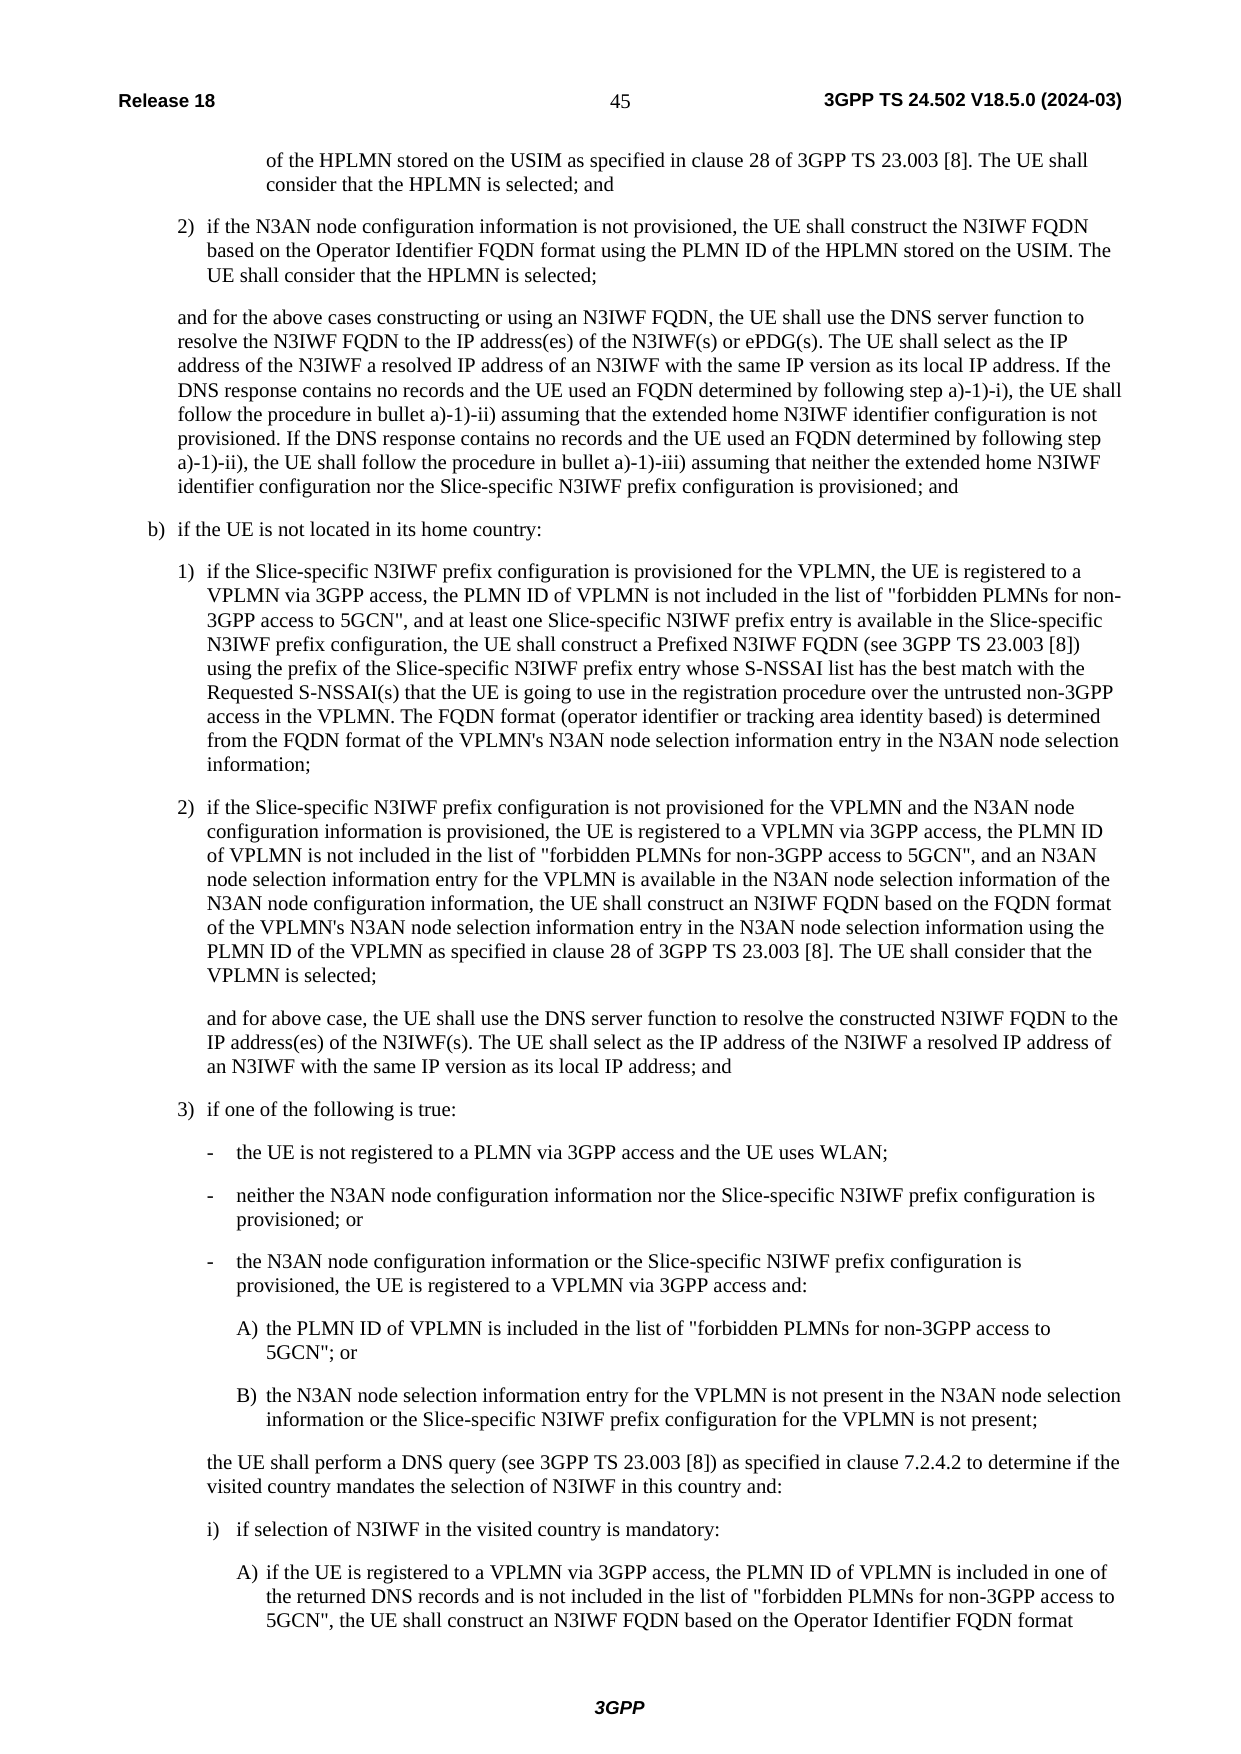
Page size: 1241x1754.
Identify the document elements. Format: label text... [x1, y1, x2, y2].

text b) if the UE is not located in its home country: [148, 517, 1122, 541]
text B) the N3AN node selection information entry for the VPLMN is not present in the N3AN node selection information or the Slice-specific N3IWF prefix configuration for the VPLMN is not present; [236, 1383, 1122, 1431]
text - neither the N3AN node configuration information nor the Slice-specific N3IWF prefix configuration is provisioned; or [207, 1182, 1122, 1231]
text i) if selection of N3IWF in the visited country is mandatory: [207, 1517, 1122, 1541]
text 2) if the Slice-specific N3IWF prefix configuration is not provisioned for the VPLMN and the N3AN node configuration information is provisioned, the UE is registered to a VPLMN via 3GPP access, the PLMN ID of VPLMN is not included in the list of "forbidden PLMNs for non-3GPP access to 5GCN", and an N3AN node selection information entry for the VPLMN is available in the N3AN node selection information of the N3AN node configuration information, the UE shall construct an N3IWF FQDN based on the FQDN format of the VPLMN's N3AN node selection information entry in the N3AN node selection information using the PLMN ID of the VPLMN as specified in clause 28 of 3GPP TS 23.003 [8]. The UE shall consider that the VPLMN is selected; [177, 795, 1122, 987]
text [236, 1560, 1122, 1632]
text 1) if the Slice-specific N3IWF prefix configuration is provisioned for the VPLMN, the UE is registered to a VPLMN via 3GPP access, the PLMN ID of VPLMN is not included in the list of "forbidden PLMNs for non-3GPP access to 5GCN", and at least one Slice-specific N3IWF prefix entry is available in the Slice-specific N3IWF prefix configuration, the UE shall construct a Prefixed N3IWF FQDN (see 3GPP TS 23.003 [8]) using the prefix of the Slice-specific N3IWF prefix entry whose S-NSSAI list has the best match with the Requested S-NSSAI(s) that the UE is going to use in the registration procedure over the untrusted non-3GPP access in the VPLMN. The FQDN format (operator identifier or tracking area identity based) is determined from the FQDN format of the VPLMN's N3AN node selection information entry in the N3AN node selection information; [177, 559, 1122, 776]
text - the UE is not registered to a PLMN via 3GPP access and the UE uses WLAN; [207, 1140, 1122, 1164]
text and for above case, the UE shall use the DNS server function to resolve the constructed N3IWF FQDN to the IP address(es) of the N3IWF(s). The UE shall select as the IP address of the N3IWF a resolved IP address of an N3IWF with the same IP version as its local IP address; and [177, 1006, 1122, 1078]
text 3) if one of the following is true: [177, 1097, 1122, 1121]
text the UE shall perform a DNS query (see 3GPP TS 23.003 [8]) as specified in clause 7.2.4.2 to determine if the visited country mandates the selection of N3IWF in this country and: [177, 1450, 1122, 1498]
text A) the PLMN ID of VPLMN is included in the list of "forbidden PLMNs for non-3GPP access to 5GCN"; or [236, 1316, 1122, 1364]
text 2) if the N3AN node configuration information is not provisioned, the UE shall construct the N3IWF FQDN based on the Operator Identifier FQDN format using the PLMN ID of the HPLMN stored on the USIM. The UE shall consider that the HPLMN is selected; [177, 214, 1122, 287]
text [236, 147, 1122, 196]
text - the N3AN node configuration information or the Slice-specific N3IWF prefix configuration is provisioned, the UE is registered to a VPLMN via 3GPP access and: [207, 1249, 1122, 1297]
text and for the above cases constructing or using an N3IWF FQDN, the UE shall use the DNS server function to resolve the N3IWF FQDN to the IP address(es) of the N3IWF(s) or ePDG(s). The UE shall select as the IP address of the N3IWF a resolved IP address of an N3IWF with the same IP version as its local IP address. If the DNS response contains no records and the UE used an FQDN determined by following step a)-1)-i), the UE shall follow the procedure in bullet a)-1)-ii) assuming that the extended home N3IWF identifier configuration is not provisioned. If the DNS response contains no records and the UE used an FQDN determined by following step a)-1)-ii), the UE shall follow the procedure in bullet a)-1)-iii) assuming that neither the extended home N3IWF identifier configuration nor the Slice-specific N3IWF prefix configuration is provisioned; and [148, 305, 1122, 498]
